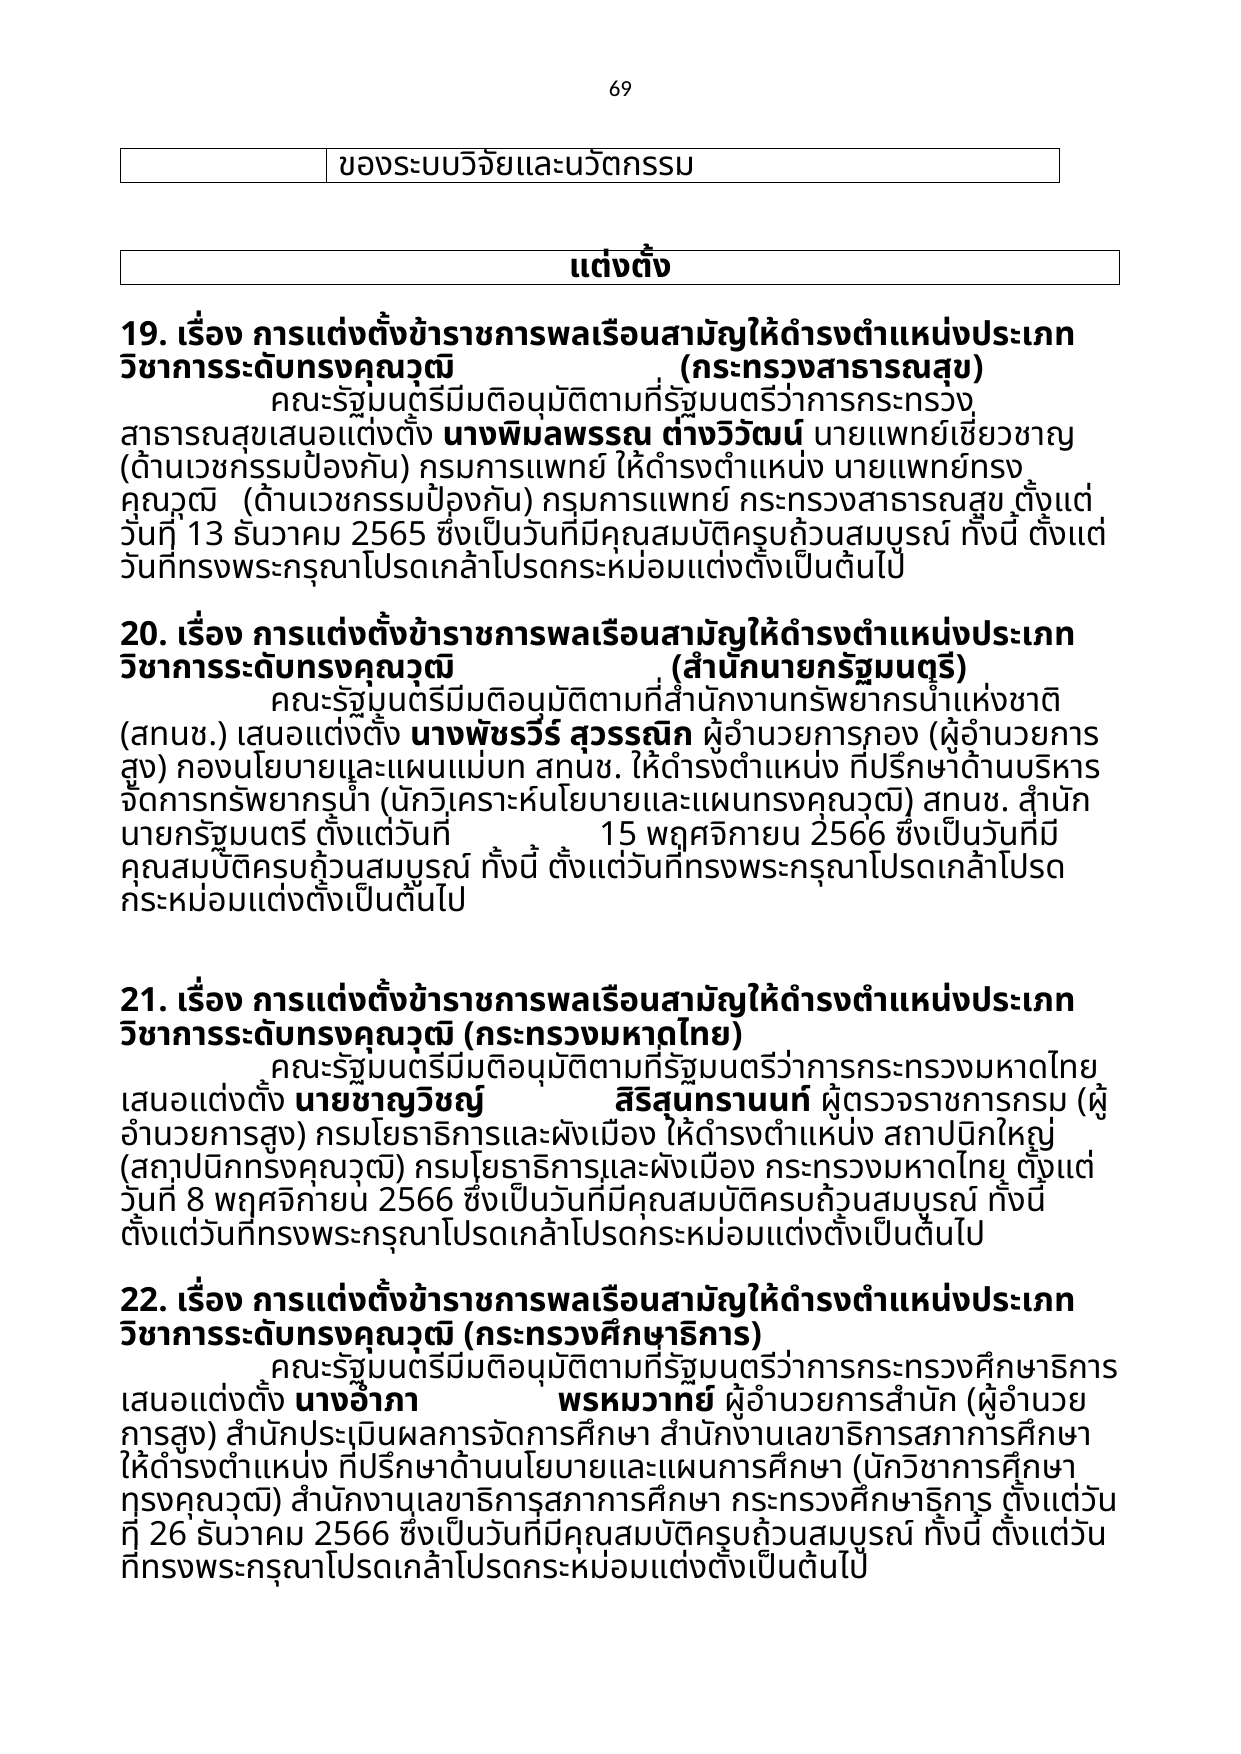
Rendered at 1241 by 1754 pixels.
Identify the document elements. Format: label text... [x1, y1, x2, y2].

text 19. เรื่อง การแต่งตั้งข้าราชการพลเรือนสามัญให้ดำรงตำแหน่งประเภทวิชาการระดับทรงคุณวุฒิ (กระทรวงสาธารณสุข) [120, 318, 1120, 385]
table_header แต่งตั้ง [121, 251, 1119, 284]
text 21. เรื่อง การแต่งตั้งข้าราชการพลเรือนสามัญให้ดำรงตำแหน่งประเภทวิชาการระดับทรงคุณวุฒิ (กระทรวงมหาดไทย) [120, 985, 1120, 1052]
text 20. เรื่อง การแต่งตั้งข้าราชการพลเรือนสามัญให้ดำรงตำแหน่งประเภทวิชาการระดับทรงคุณวุฒิ (สำนักนายกรัฐมนตรี) [120, 618, 1120, 685]
text คณะรัฐมนตรีมีมติอนุมัติตามที่รัฐมนตรีว่าการกระทรวงสาธารณสุขเสนอแต่งตั้ง นางพิมลพรรณ ต่างวิวัฒน์ นายแพทย์เชี่ยวชาญ (ด้านเวชกรรมป้องกัน) กรมการแพทย์ ให้ดำรงตำแหน่ง นายแพทย์ทรงคุณวุฒิ (ด้านเวชกรรมป้องกัน) กรมการแพทย์ กระทรวงสาธารณสุข ตั้งแต่วันที่ 13 ธันวาคม 2565 ซึ่งเป็นวันที่มีคุณสมบัติครบถ้วนสมบูรณ์ ทั้งนี้ ตั้งแต่วันที่ทรงพระกรุณาโปรดเกล้าโปรดกระหม่อมแต่งตั้งเป็นต้นไป [120, 385, 1120, 585]
text คณะรัฐมนตรีมีมติอนุมัติตามที่รัฐมนตรีว่าการกระทรวงศึกษาธิการเสนอแต่งตั้ง นางอำภา พรหมวาทย์ ผู้อำนวยการสำนัก (ผู้อำนวยการสูง) สำนักประเมินผลการจัดการศึกษา สำนักงานเลขาธิการสภาการศึกษา ให้ดำรงตำแหน่ง ที่ปรึกษาด้านนโยบายและแผนการศึกษา (นักวิชาการศึกษาทรงคุณวุฒิ) สำนักงานเลขาธิการสภาการศึกษา กระทรวงศึกษาธิการ ตั้งแต่วันที่ 26 ธันวาคม 2566 ซึ่งเป็นวันที่มีคุณสมบัติครบถ้วนสมบูรณ์ ทั้งนี้ ตั้งแต่วันที่ทรงพระกรุณาโปรดเกล้าโปรดกระหม่อมแต่งตั้งเป็นต้นไป [120, 1352, 1120, 1585]
text 22. เรื่อง การแต่งตั้งข้าราชการพลเรือนสามัญให้ดำรงตำแหน่งประเภทวิชาการระดับทรงคุณวุฒิ (กระทรวงศึกษาธิการ) [120, 1285, 1120, 1352]
text คณะรัฐมนตรีมีมติอนุมัติตามที่รัฐมนตรีว่าการกระทรวงมหาดไทยเสนอแต่งตั้ง นายชาญวิชญ์ สิริสุนทรานนท์ ผู้ตรวจราชการกรม (ผู้อำนวยการสูง) กรมโยธาธิการและผังเมือง ให้ดำรงตำแหน่ง สถาปนิกใหญ่ (สถาปนิกทรงคุณวุฒิ) กรมโยธาธิการและผังเมือง กระทรวงมหาดไทย ตั้งแต่วันที่ 8 พฤศจิกายน 2566 ซึ่งเป็นวันที่มีคุณสมบัติครบถ้วนสมบูรณ์ ทั้งนี้ ตั้งแต่วันที่ทรงพระกรุณาโปรดเกล้าโปรดกระหม่อมแต่งตั้งเป็นต้นไป [120, 1052, 1120, 1252]
text คณะรัฐมนตรีมีมติอนุมัติตามที่สำนักงานทรัพยากรน้ำแห่งชาติ (สทนช.) เสนอแต่งตั้ง นางพัชรวีร์ สุวรรณิก ผู้อำนวยการกอง (ผู้อำนวยการสูง) กองนโยบายและแผนแม่บท สทนช. ให้ดำรงตำแหน่ง ที่ปรึกษาด้านบริหารจัดการทรัพยากรน้ำ (นักวิเคราะห์นโยบายและแผนทรงคุณวุฒิ) สทนช. สำนักนายกรัฐมนตรี ตั้งแต่วันที่ 15 พฤศจิกายน 2566 ซึ่งเป็นวันที่มีคุณสมบัติครบถ้วนสมบูรณ์ ทั้งนี้ ตั้งแต่วันที่ทรงพระกรุณาโปรดเกล้าโปรดกระหม่อมแต่งตั้งเป็นต้นไป [120, 685, 1120, 918]
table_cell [121, 149, 326, 182]
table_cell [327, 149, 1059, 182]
